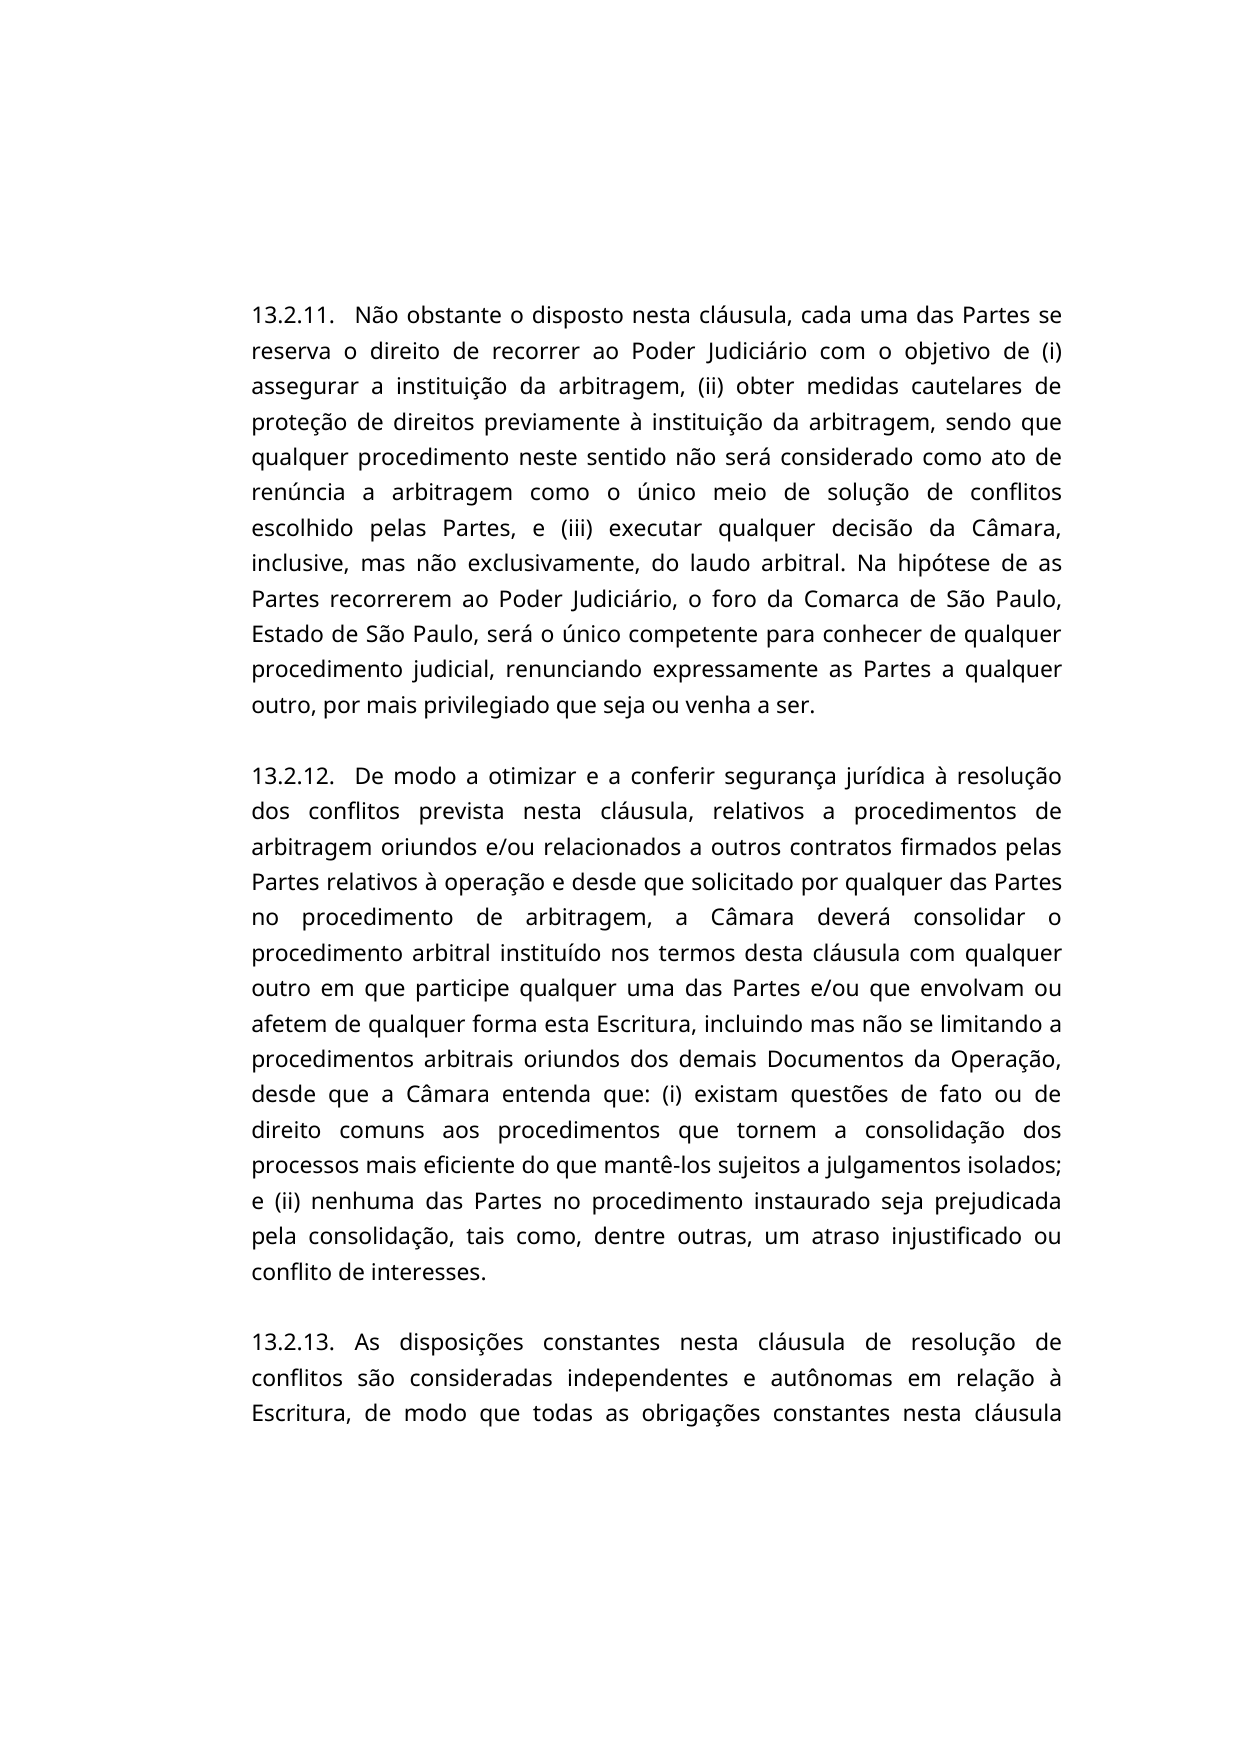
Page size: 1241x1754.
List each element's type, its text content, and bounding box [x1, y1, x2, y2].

text 13.2.12. De modo a otimizar e a conferir segurança jurídica à resolução dos conflitos prevista nesta cláusula, relativos a procedimentos de arbitragem oriundos e/ou relacionados a outros contratos firmados pelas Partes relativos à operação e desde que solicitado por qualquer das Partes no procedimento de arbitragem, a Câmara deverá consolidar o procedimento arbitral instituído nos termos desta cláusula com qualquer outro em que participe qualquer uma das Partes e/ou que envolvam ou afetem de qualquer forma esta Escritura, incluindo mas não se limitando a procedimentos arbitrais oriundos dos demais Documentos da Operação, desde que a Câmara entenda que: (i) existam questões de fato ou de direito comuns aos procedimentos que tornem a consolidação dos processos mais eficiente do que mantê-los sujeitos a julgamentos isolados; e (ii) nenhuma das Partes no procedimento instaurado seja prejudicada pela consolidação, tais como, dentre outras, um atraso injustificado ou conflito de interesses. [251, 756, 1063, 1287]
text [251, 1322, 1063, 1429]
text 13.2.11. Não obstante o disposto nesta cláusula, cada uma das Partes se reserva o direito de recorrer ao Poder Judiciário com o objetivo de (i) assegurar a instituição da arbitragem, (ii) obter medidas cautelares de proteção de direitos previamente à instituição da arbitragem, sendo que qualquer procedimento neste sentido não será considerado como ato de renúncia a arbitragem como o único meio de solução de conflitos escolhido pelas Partes, e (iii) executar qualquer decisão da Câmara, inclusive, mas não exclusivamente, do laudo arbitral. Na hipótese de as Partes recorrerem ao Poder Judiciário, o foro da Comarca de São Paulo, Estado de São Paulo, será o único competente para conhecer de qualquer procedimento judicial, renunciando expressamente as Partes a qualquer outro, por mais privilegiado que seja ou venha a ser. [251, 295, 1063, 720]
